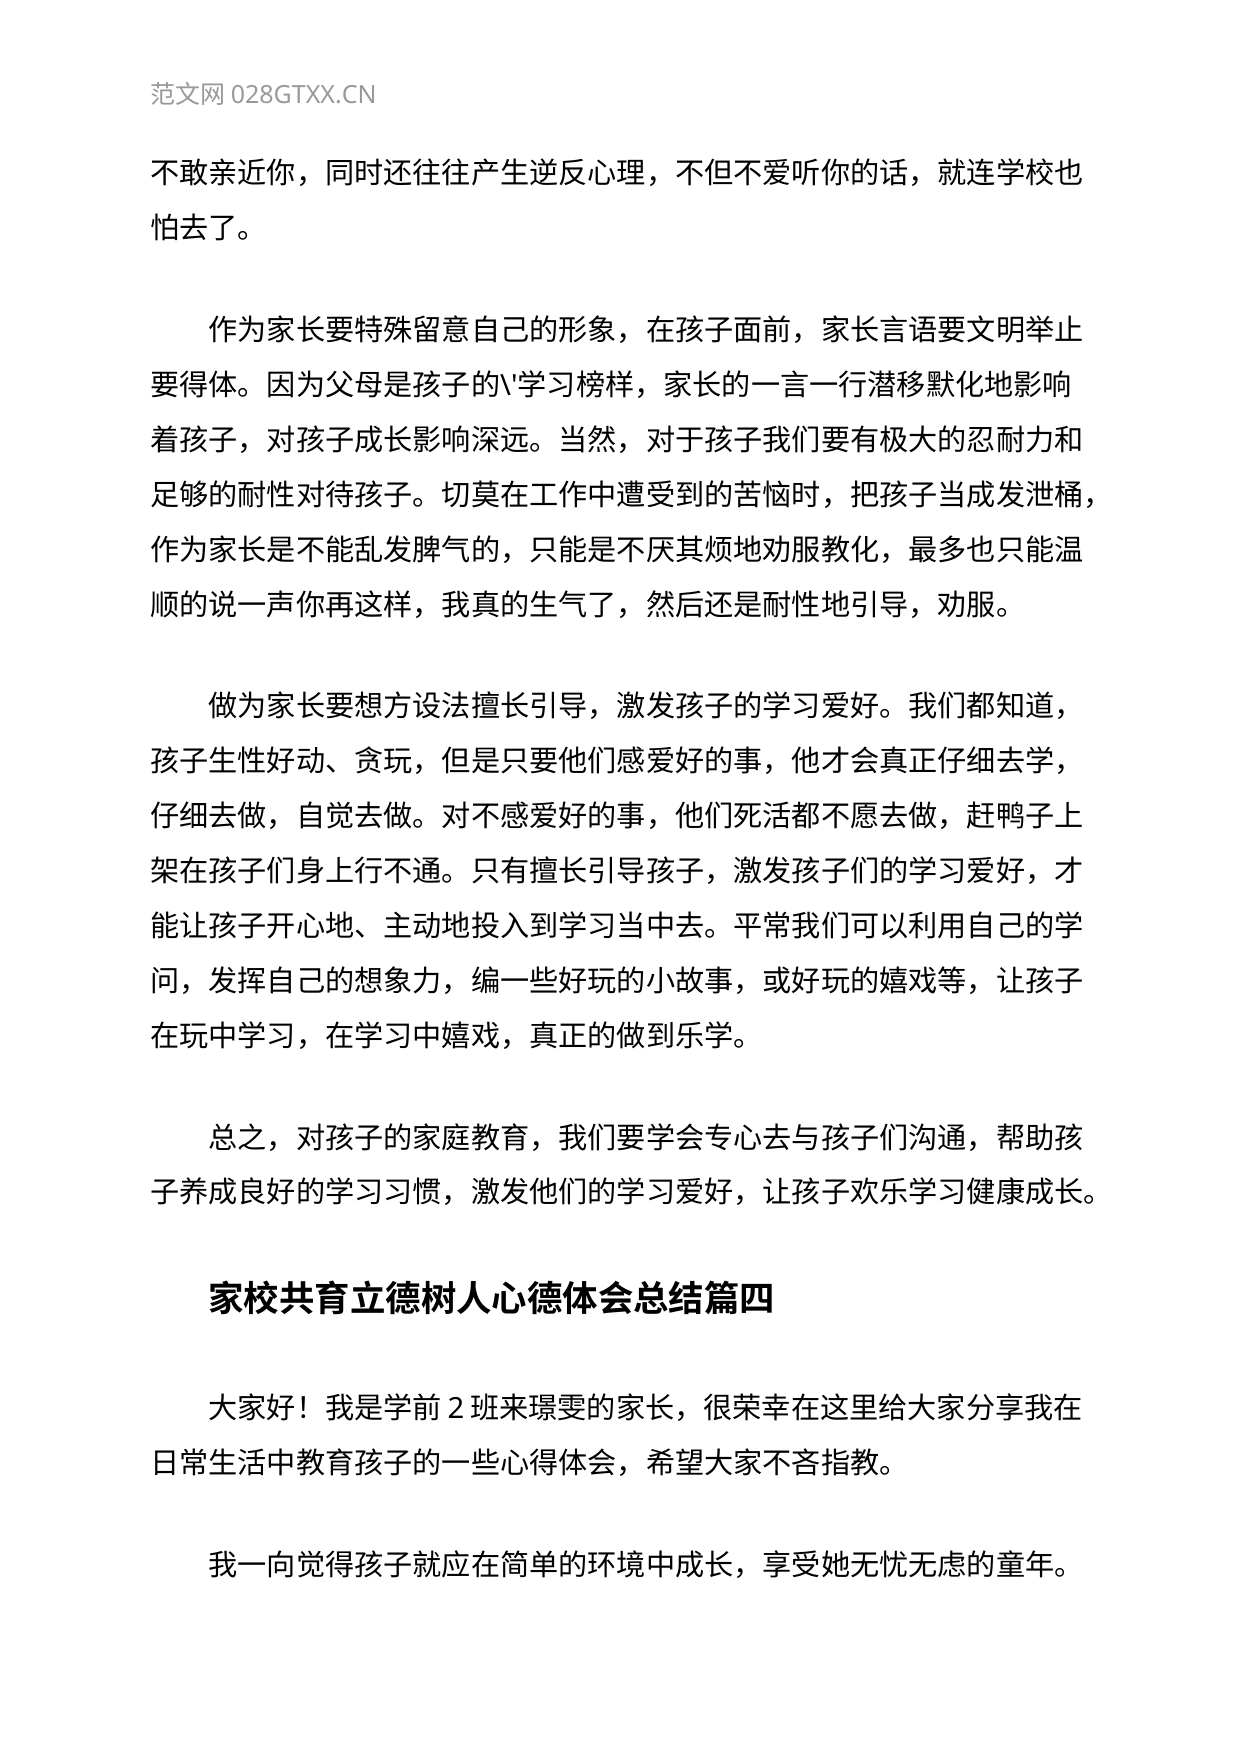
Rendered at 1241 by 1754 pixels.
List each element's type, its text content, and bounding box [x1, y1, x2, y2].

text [150, 150, 1090, 247]
text 作为家长要特殊留意自己的形象，在孩子面前，家长言语要文明举止要得体。因为父母是孩子的\'学习榜样，家长的一言一行潜移默化地影响着孩子，对孩子成长影响深远。当然，对于孩子我们要有极大的忍耐力和足够的耐性对待孩子。切莫在工作中遭受到的苦恼时，把孩子当成发泄桶，作为家长是不能乱发脾气的，只能是不厌其烦地劝服教化，最多也只能温顺的说一声你再这样，我真的生气了，然后还是耐性地引导，劝服。 [150, 307, 1090, 623]
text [150, 1541, 1090, 1583]
text 做为家长要想方设法擅长引导，激发孩子的学习爱好。我们都知道，孩子生性好动、贪玩，但是只要他们感爱好的事，他才会真正仔细去学，仔细去做，自觉去做。对不感爱好的事，他们死活都不愿去做，赶鸭子上架在孩子们身上行不通。只有擅长引导孩子，激发孩子们的学习爱好，才能让孩子开心地、主动地投入到学习当中去。平常我们可以利用自己的学问，发挥自己的想象力，编一些好玩的小故事，或好玩的嬉戏等，让孩子在玩中学习，在学习中嬉戏，真正的做到乐学。 [150, 683, 1090, 1055]
text 家校共育立德树人心德体会总结篇四 [150, 1271, 1090, 1322]
text 大家好！我是学前2班来璟雯的家长，很荣幸在这里给大家分享我在日常生活中教育孩子的一些心得体会，希望大家不吝指教。 [150, 1384, 1090, 1482]
text 总之，对孩子的家庭教育，我们要学会专心去与孩子们沟通，帮助孩子养成良好的学习习惯，激发他们的学习爱好，让孩子欢乐学习健康成长。 [150, 1114, 1090, 1211]
